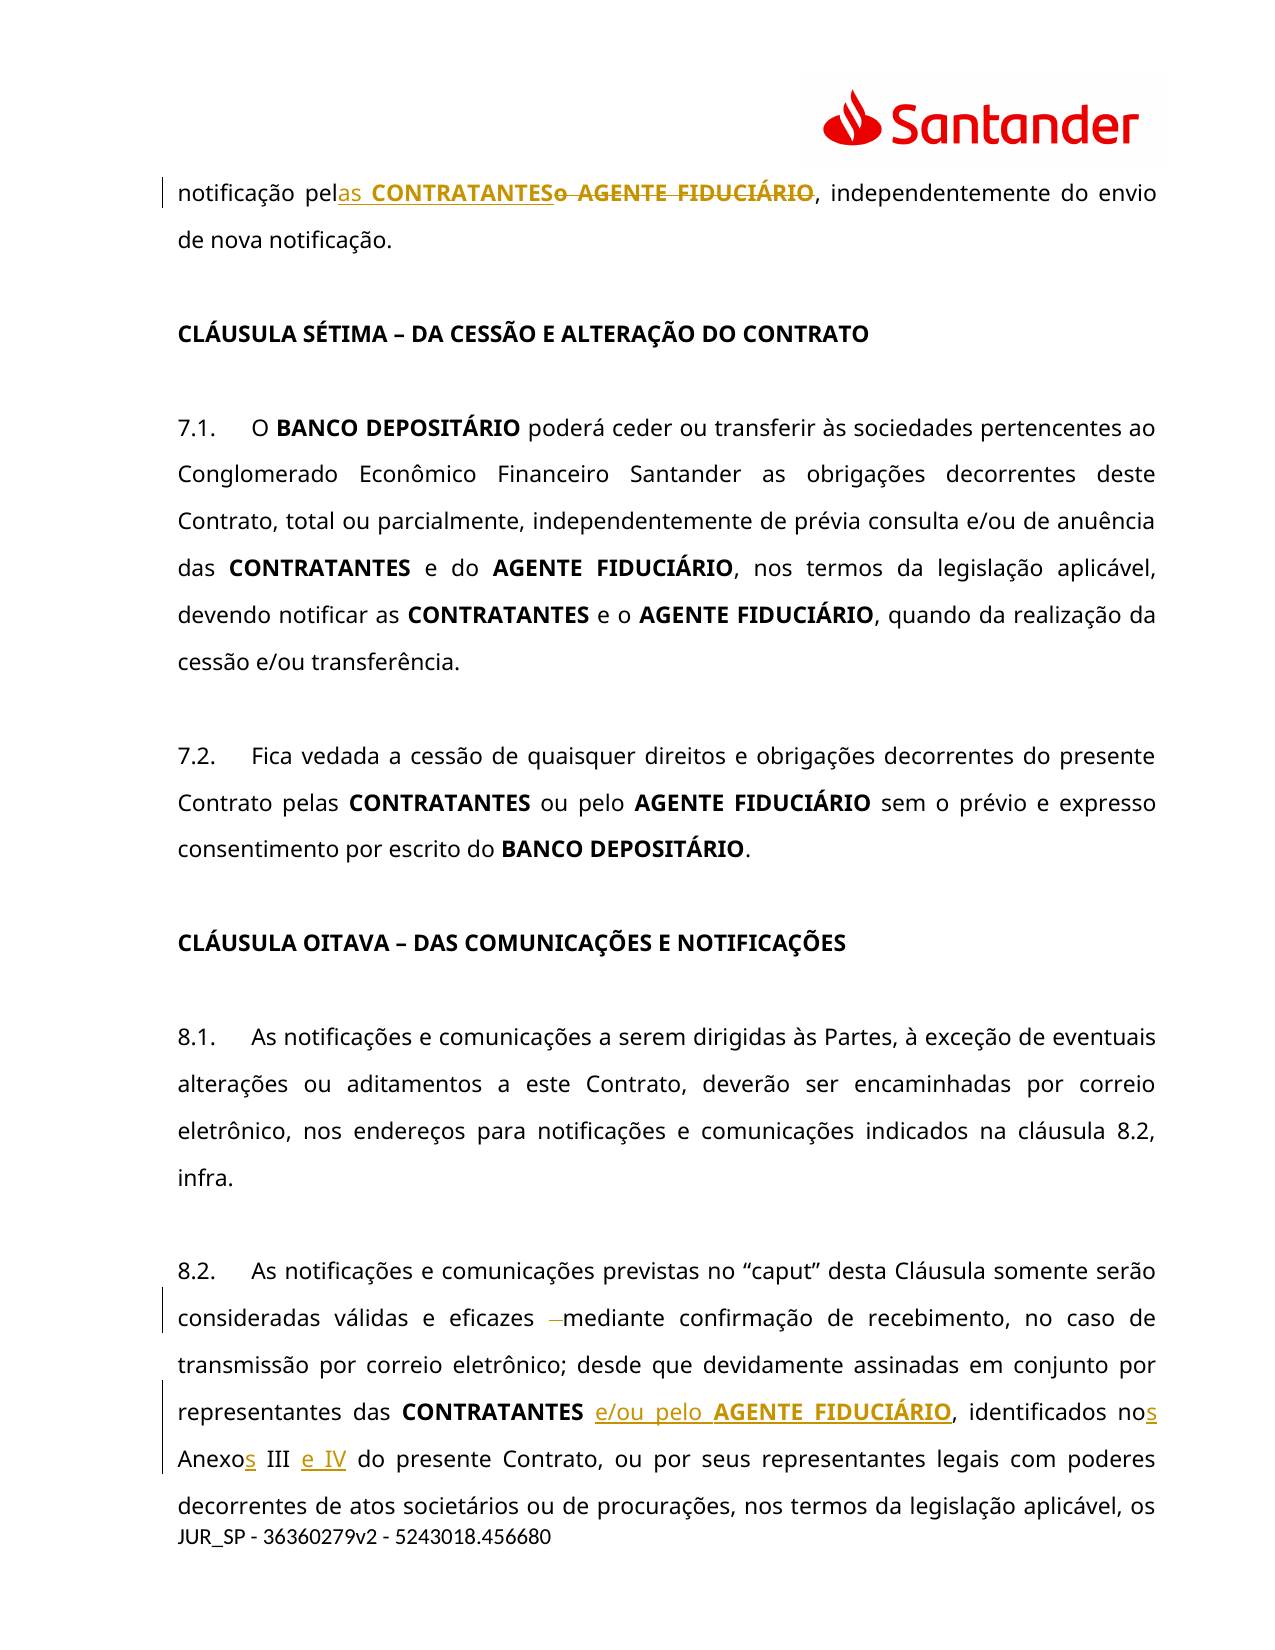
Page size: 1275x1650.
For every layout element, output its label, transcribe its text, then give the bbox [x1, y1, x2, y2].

picture [798, 75, 1168, 166]
text CLÁUSULA SÉTIMA – DA CESSÃO E ALTERAÇÃO DO CONTRATO [177, 318, 1157, 349]
text 8.1. As notificações e comunicações a serem dirigidas às Partes, à exceção de eventuais alterações ou aditamentos a este Contrato, deverão ser encaminhadas por correio eletrônico, nos endereços para notificações e comunicações indicados na cláusula 8.2, infra. [177, 1021, 1157, 1193]
text CLÁUSULA OITAVA – DAS COMUNICAÇÕES E NOTIFICAÇÕES [177, 927, 1157, 958]
text 7.1. O BANCO DEPOSITÁRIO poderá ceder ou transferir às sociedades pertencentes ao Conglomerado Econômico Financeiro Santander as obrigações decorrentes deste Contrato, total ou parcialmente, independentemente de prévia consulta e/ou de anuência das CONTRATANTES e do AGENTE FIDUCIÁRIO, nos termos da legislação aplicável, devendo notificar as CONTRATANTES e o AGENTE FIDUCIÁRIO, quando da realização da cessão e/ou transferência. [177, 412, 1157, 677]
text 7.2. Fica vedada a cessão de quaisquer direitos e obrigações decorrentes do presente Contrato pelas CONTRATANTES ou pelo AGENTE FIDUCIÁRIO sem o prévio e expresso consentimento por escrito do BANCO DEPOSITÁRIO. [177, 740, 1157, 865]
